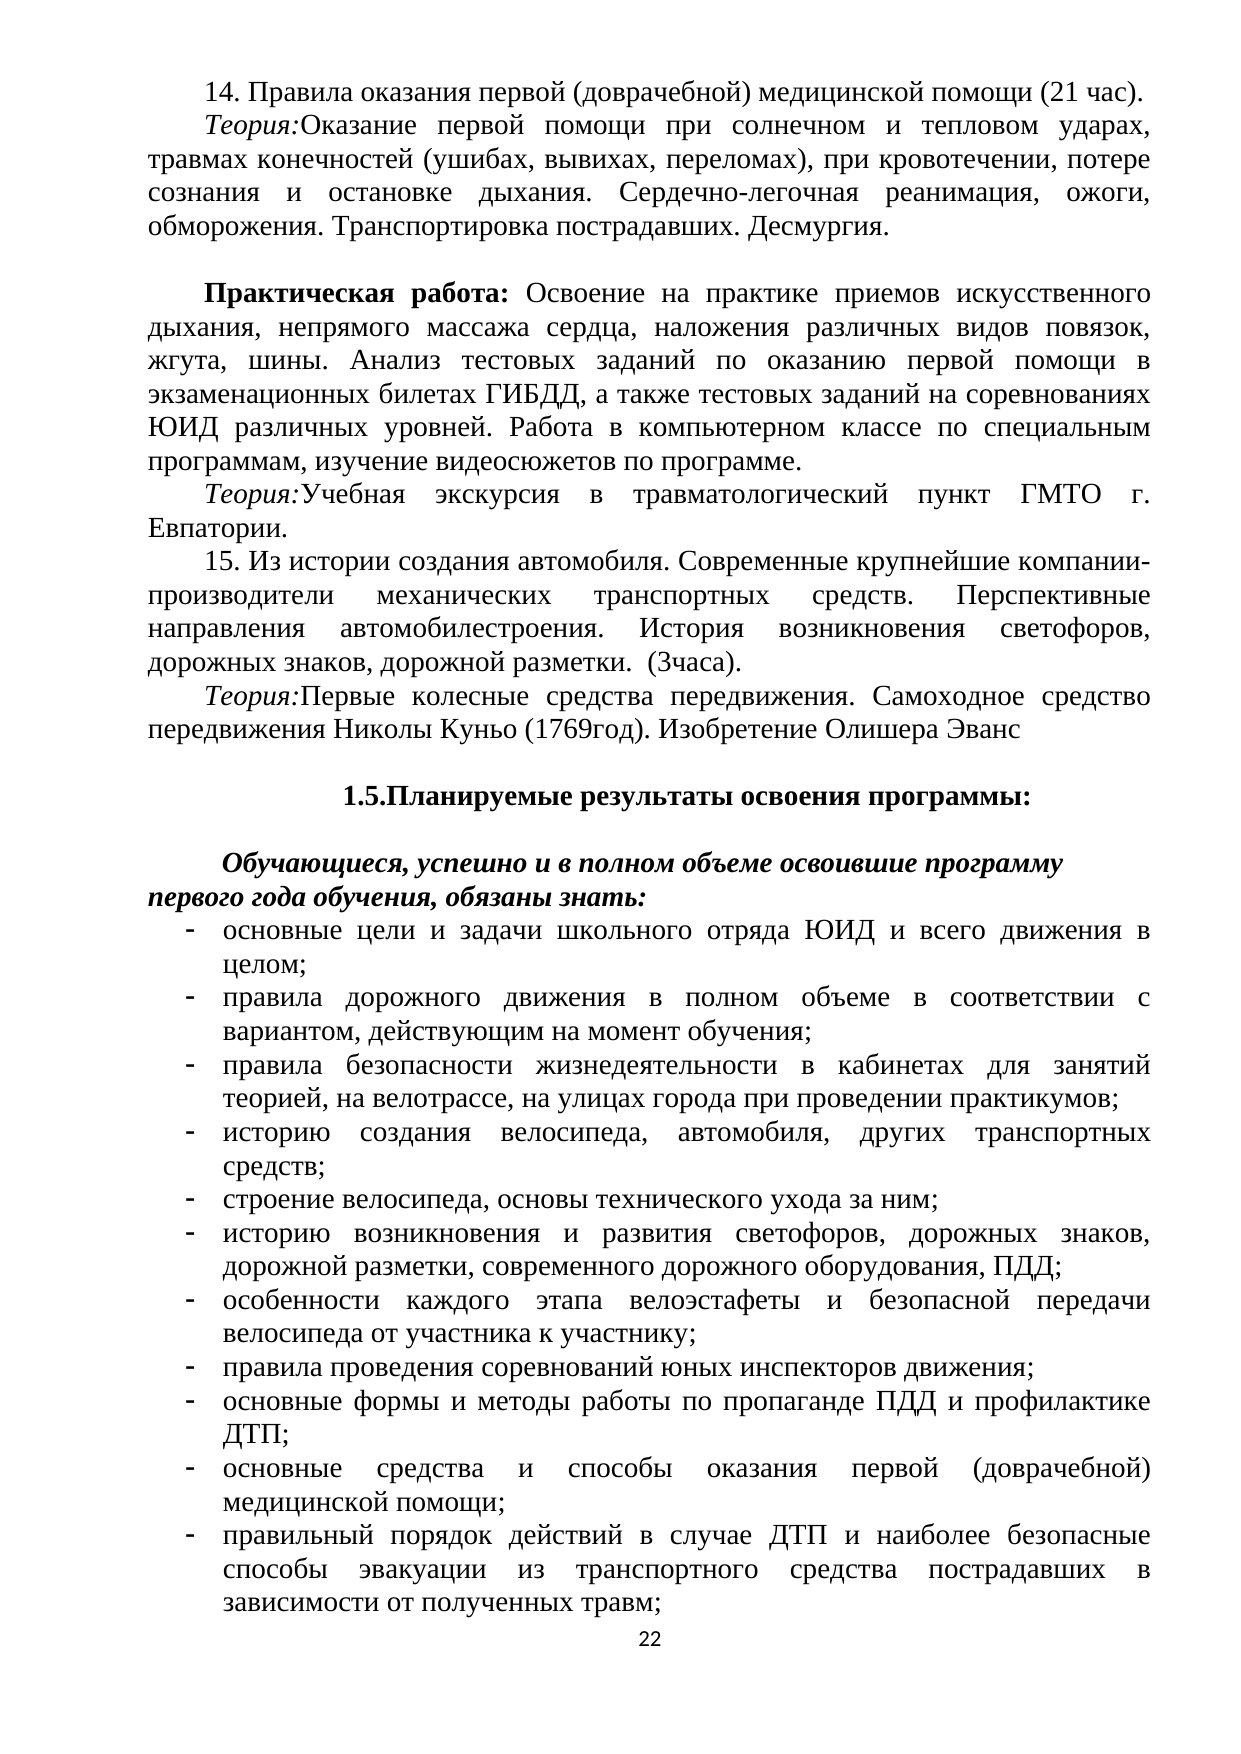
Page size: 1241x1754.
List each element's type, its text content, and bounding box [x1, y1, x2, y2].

text 14. Правила оказания первой (доврачебной) медицинской помощи (21 час). [148, 74, 1152, 107]
list основные средства и способы оказания первой (доврачебной) медицинской помощи; [185, 1450, 1152, 1517]
list правила проведения соревнований юных инспекторов движения; [185, 1349, 1152, 1383]
text Обучающиеся, успешно и в полном объеме освоившие программу первого года обучения, обязаны знать: [148, 845, 1152, 912]
list правильный порядок действий в случае ДТП и наиболее безопасные способы эвакуации из транспортного средства пострадавших в зависимости от полученных травм; [185, 1517, 1152, 1618]
text Теория:Учебная экскурсия в травматологический пункт ГМТО г. Евпатории. [148, 476, 1152, 543]
list историю возникновения и развития светофоров, дорожных знаков, дорожной разметки, современного дорожного оборудования, ПДД; [185, 1215, 1152, 1282]
list особенности каждого этапа велоэстафеты и безопасной передачи велосипеда от участника к участнику; [185, 1282, 1152, 1349]
list правила дорожного движения в полном объеме в соответствии с вариантом, действующим на момент обучения; [185, 979, 1152, 1047]
text Теория:Первые колесные средства передвижения. Самоходное средство передвижения Николы Куньо (1769год). Изобретение Олишера Эванс [148, 678, 1152, 745]
list строение велосипеда, основы технического ухода за ним; [185, 1181, 1152, 1215]
list основные формы и методы работы по пропаганде ПДД и профилактике ДТП; [185, 1383, 1152, 1450]
text 15. Из истории создания автомобиля. Современные крупнейшие компании-производители механических транспортных средств. Перспективные направления автомобилестроения. История возникновения светофоров, дорожных знаков, дорожной разметки. (3часа). [148, 543, 1152, 678]
list основные цели и задачи школьного отряда ЮИД и всего движения в целом; [185, 912, 1152, 979]
text Практическая работа: Освоение на практике приемов искусственного дыхания, непрямого массажа сердца, наложения различных видов повязок, жгута, шины. Анализ тестовых заданий по оказанию первой помощи в экзаменационных билетах ГИБДД, а также тестовых заданий на соревнованиях ЮИД различных уровней. Работа в компьютерном классе по специальным программам, изучение видеосюжетов по программе. [148, 275, 1152, 476]
list историю создания велосипеда, автомобиля, других транспортных средств; [185, 1114, 1152, 1181]
text Теория:Оказание первой помощи при солнечном и тепловом ударах, травмах конечностей (ушибах, вывихах, переломах), при кровотечении, потере сознания и остановке дыхания. Сердечно-легочная реанимация, ожоги, обморожения. Транспортировка пострадавших. Десмургия. [148, 107, 1152, 242]
text 1.5.Планируемые результаты освоения программы: [223, 778, 1152, 812]
list правила безопасности жизнедеятельности в кабинетах для занятий теорией, на велотрассе, на улицах города при проведении практикумов; [185, 1047, 1152, 1114]
